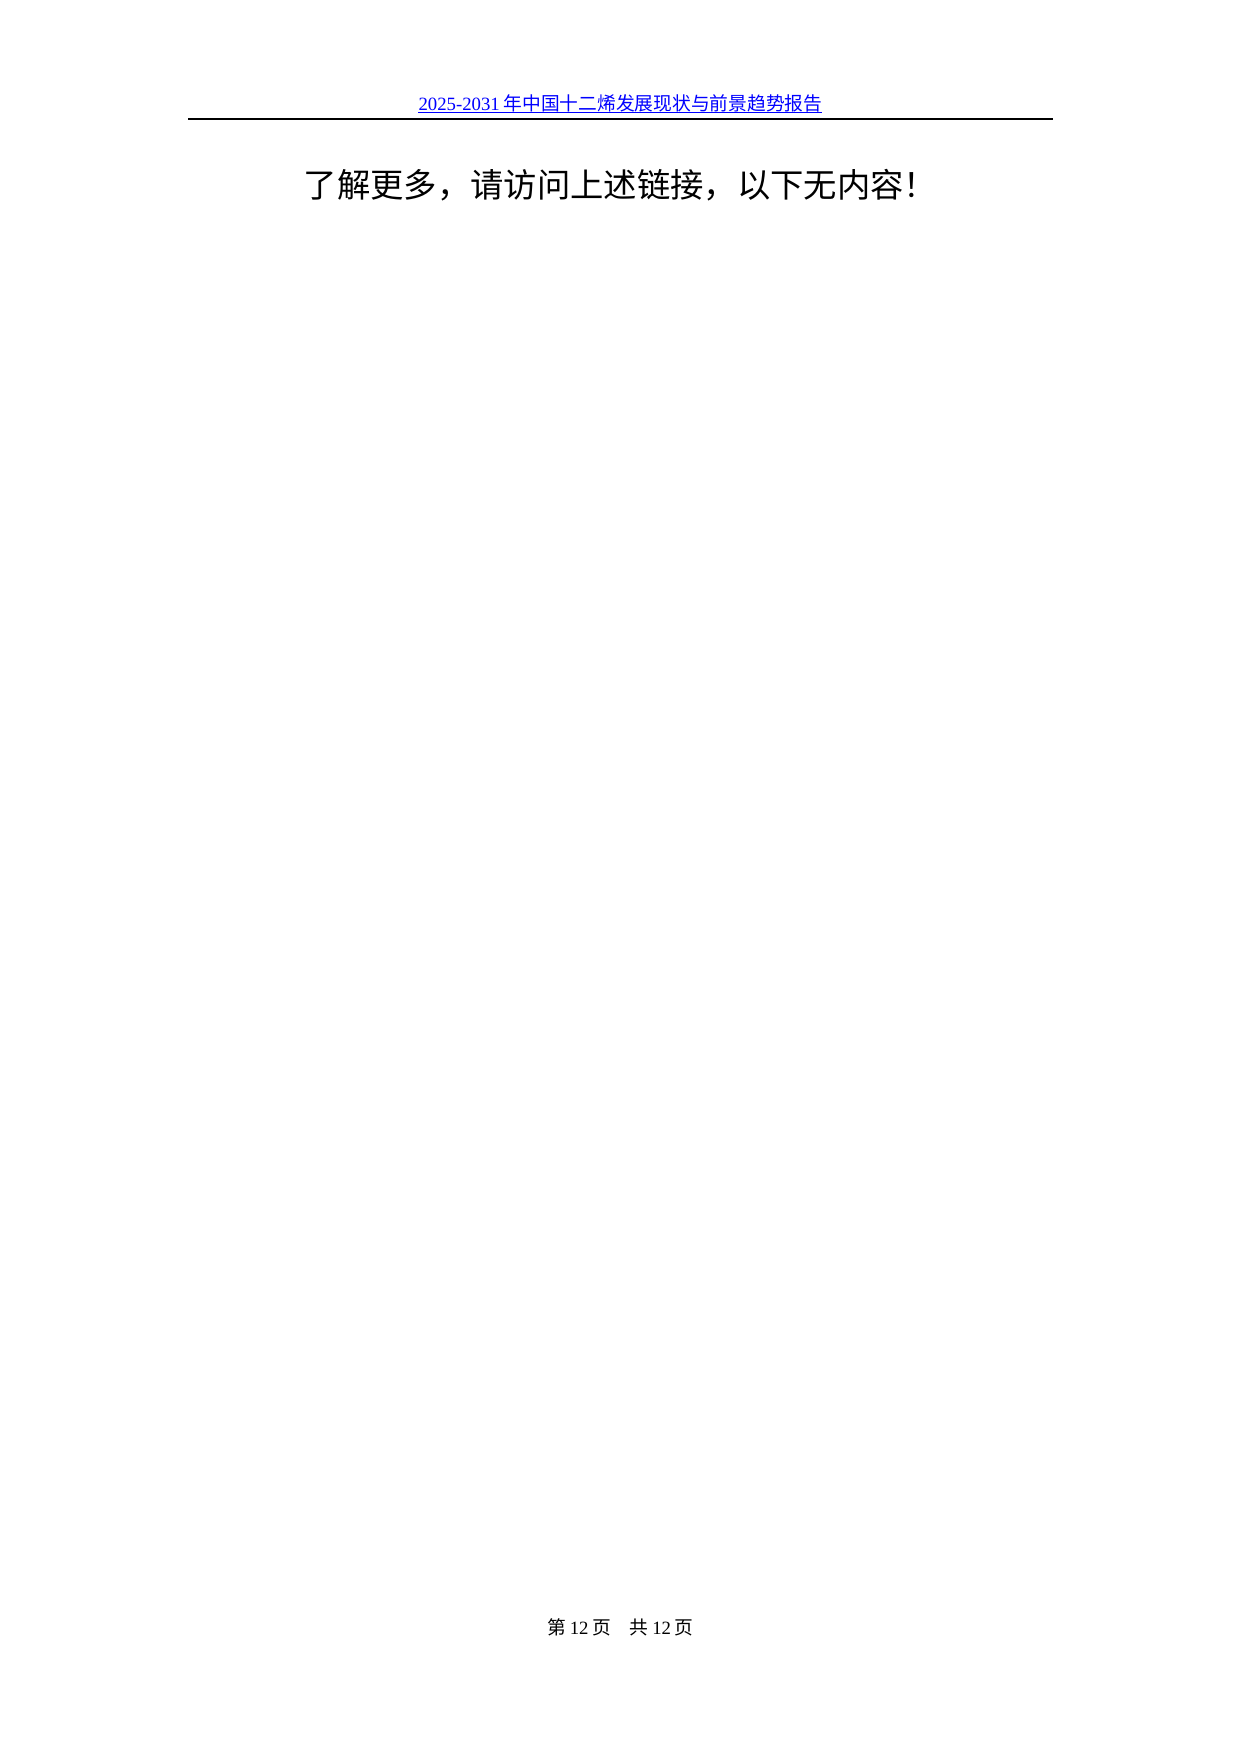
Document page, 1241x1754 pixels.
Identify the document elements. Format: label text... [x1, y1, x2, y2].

title 了解更多，请访问上述链接，以下无内容！ [187, 150, 1053, 215]
